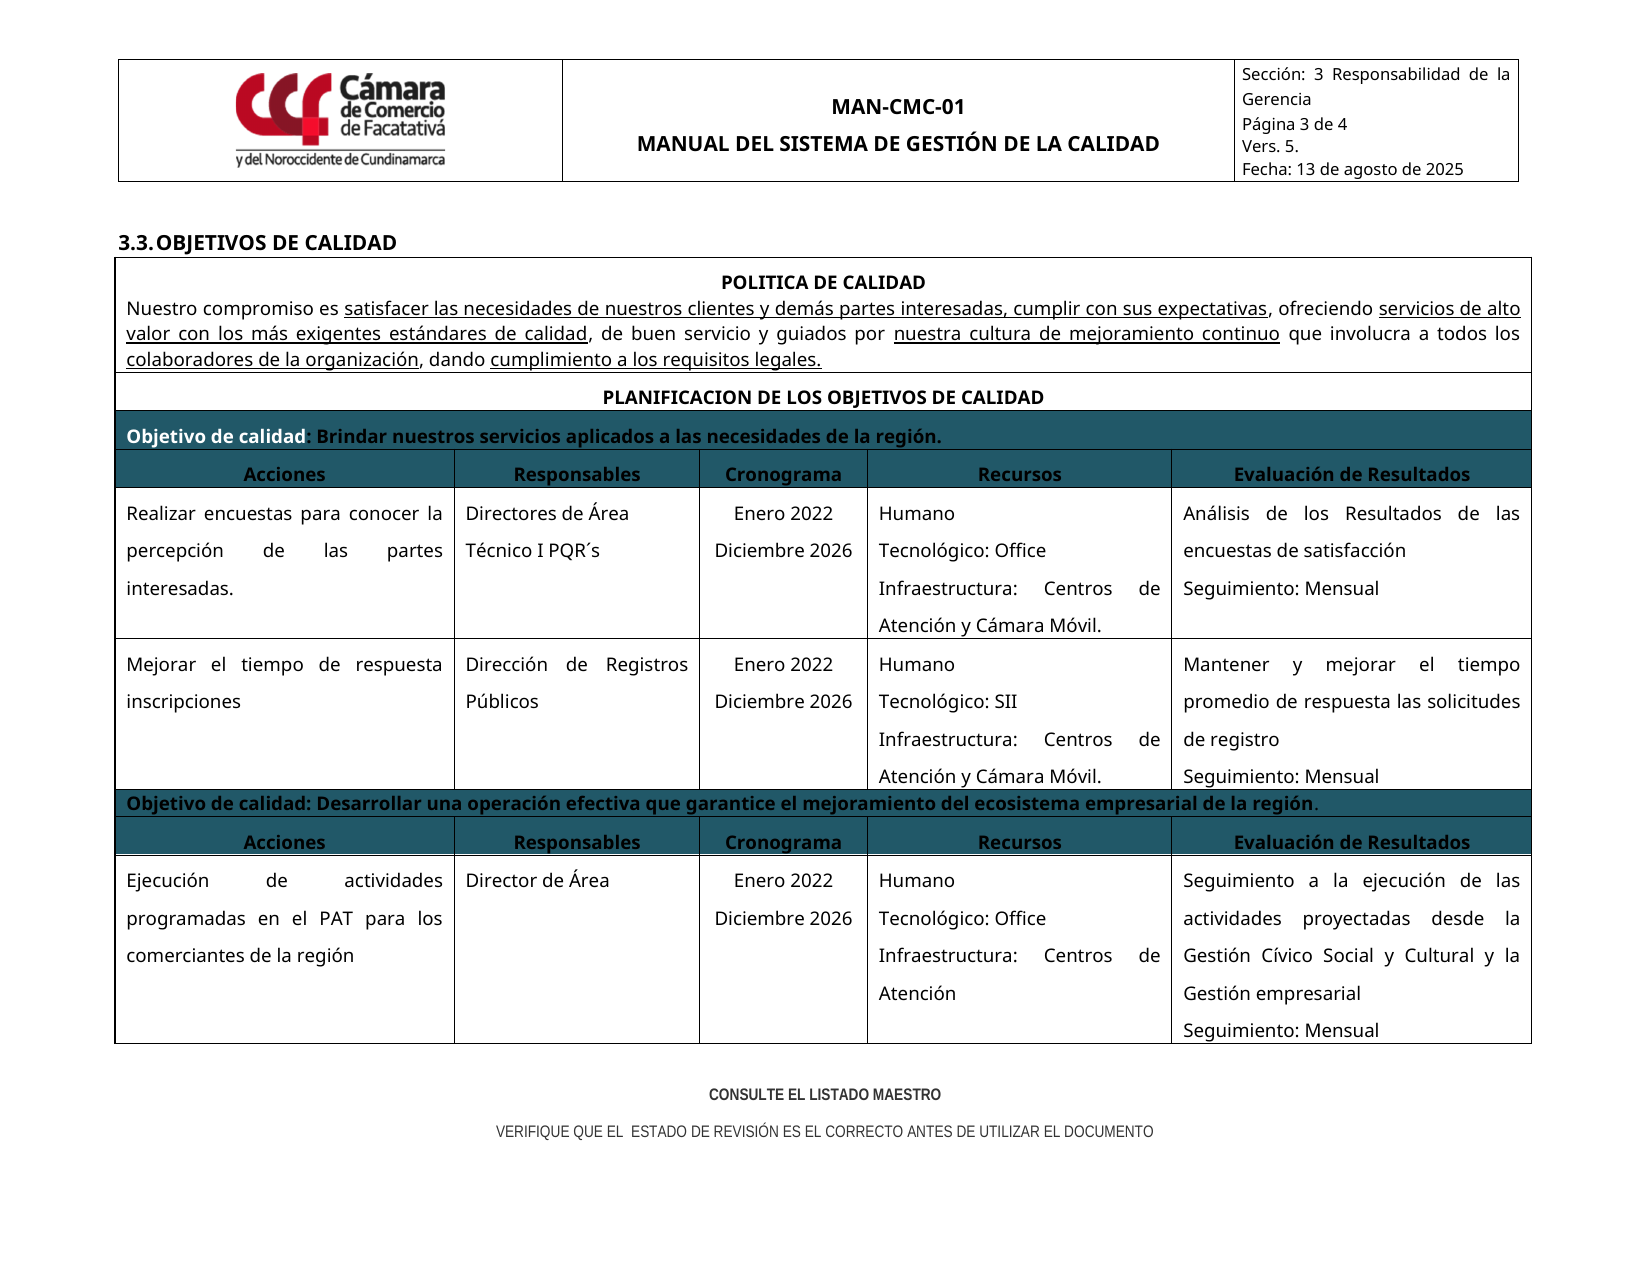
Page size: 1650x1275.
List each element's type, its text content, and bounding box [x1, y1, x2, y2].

table_cell Dirección de Registros Públicos [455, 639, 699, 789]
table_cell Humano Tecnológico: Office Infraestructura: Centros de Atención y Cámara Móvil. [868, 488, 1171, 638]
table_cell Enero 2022 Diciembre 2026 [700, 856, 867, 1043]
table_cell Evaluación de Resultados [1172, 450, 1531, 487]
table_cell Cronograma [700, 817, 867, 854]
table_cell Responsables [455, 817, 699, 854]
table_cell Recursos [868, 450, 1171, 487]
table_cell Directores de Área Técnico I PQR´s [455, 488, 699, 638]
table_cell Responsables [455, 450, 699, 487]
table_cell Mejorar el tiempo de respuesta inscripciones [116, 639, 454, 789]
table_cell Acciones [116, 817, 454, 854]
table_cell Acciones [116, 450, 454, 487]
table_cell Seguimiento a la ejecución de las actividades proyectadas desde la Gestión Cívico Social y Cultural y la Gestión empresarial Seguimiento: Mensual [1172, 856, 1531, 1043]
table_cell Humano Tecnológico: SII Infraestructura: Centros de Atención y Cámara Móvil. [868, 639, 1171, 789]
table_cell Mantener y mejorar el tiempo promedio de respuesta las solicitudes de registro Seguimiento: Mensual [1172, 639, 1531, 789]
table_cell Recursos [868, 817, 1171, 854]
table_cell Humano Tecnológico: Office Infraestructura: Centros de Atención [868, 856, 1171, 1043]
table_cell Objetivo de calidad: Desarrollar una operación efectiva que garantice el mejoramiento del ecosistema empresarial de la región. [116, 790, 1531, 816]
table_cell Director de Área [455, 856, 699, 1043]
picture [235, 73, 446, 168]
table_cell Ejecución de actividades programadas en el PAT para los comerciantes de la región [116, 856, 454, 1043]
table_cell PLANIFICACION DE LOS OBJETIVOS DE CALIDAD [116, 373, 1531, 410]
table_cell Evaluación de Resultados [1172, 817, 1531, 854]
table_cell Objetivo de calidad: Brindar nuestros servicios aplicados a las necesidades de la región. [116, 411, 1531, 449]
table_cell Análisis de los Resultados de las encuestas de satisfacción Seguimiento: Mensual [1172, 488, 1531, 638]
table_cell Enero 2022 Diciembre 2026 [700, 639, 867, 789]
table_cell Cronograma [700, 450, 867, 487]
table_cell Enero 2022 Diciembre 2026 [700, 488, 867, 638]
table_cell Realizar encuestas para conocer la percepción de las partes interesadas. [116, 488, 454, 638]
list OBJETIVOS DE CALIDAD [118, 219, 1532, 257]
table_header POLITICA DE CALIDAD Nuestro compromiso es satisfacer las necesidades de nuestros clientes y demás partes interesadas, cumplir con sus expectativas, ofreciendo servicios de alto valor con los más exigentes estándares de calidad, de buen servicio y guiados por nuestra cultura de mejoramiento continuo que involucra a todos los colaboradores de la organización, dando cumplimiento a los requisitos legales. [116, 258, 1531, 372]
